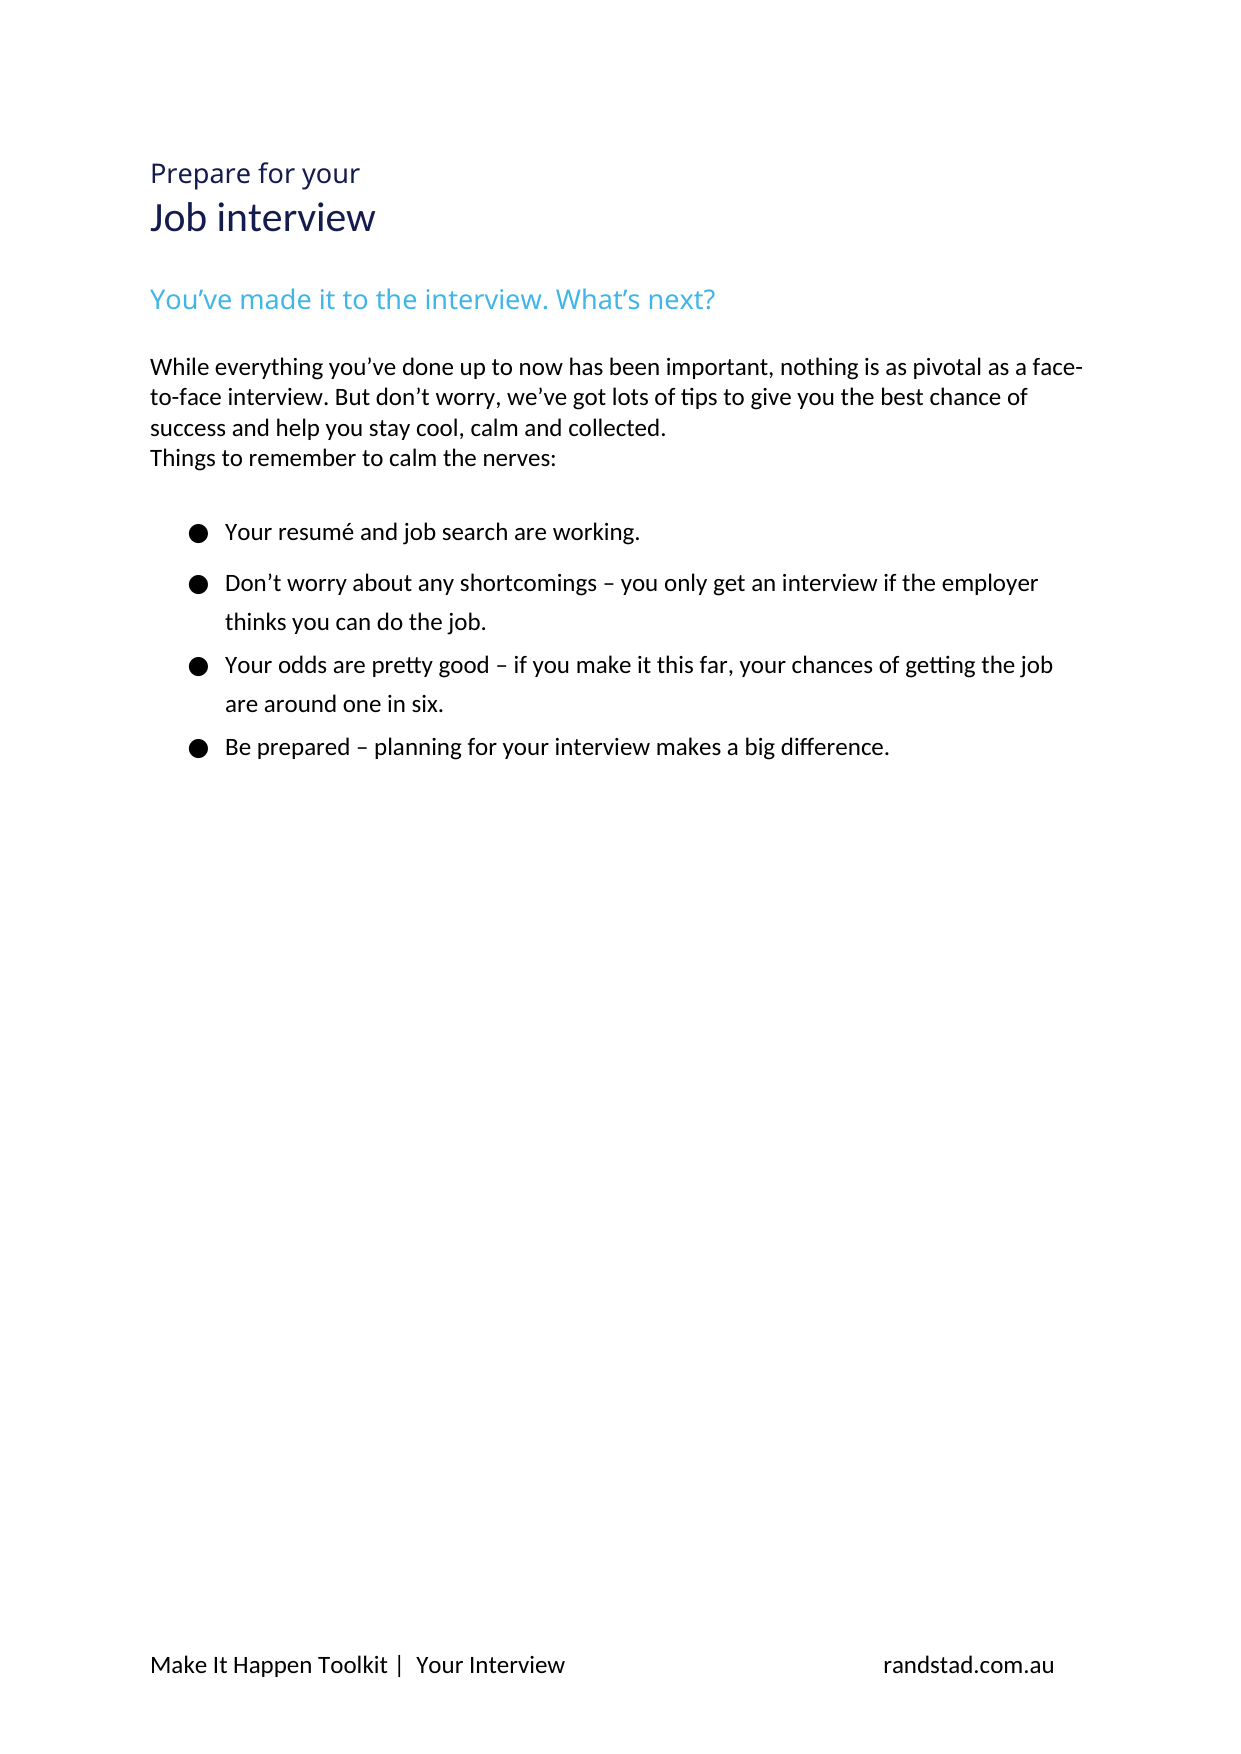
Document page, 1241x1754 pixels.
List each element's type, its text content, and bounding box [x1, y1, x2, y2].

list Your resumé and job search are working. [187, 504, 1090, 555]
text Things to remember to calm the nerves: [150, 443, 1090, 473]
text While everything you’ve done up to now has been important, nothing is as pivotal as a face-to-face interview. But don’t worry, we’ve got lots of tips to give you the best chance of success and help you stay cool, calm and collected. [150, 351, 1090, 443]
subtitle You’ve made it to the interview. What’s next? [150, 280, 1090, 317]
subtitle Prepare for your [150, 154, 1090, 191]
list Your odds are pretty good – if you make it this far, your chances of getting the job are around one in six. [187, 637, 1090, 718]
list Be prepared – planning for your interview makes a big difference. [187, 718, 1090, 770]
list Don’t worry about any shortcomings – you only get an interview if the employer thinks you can do the job. [187, 555, 1090, 637]
text Job interview [150, 191, 1090, 242]
